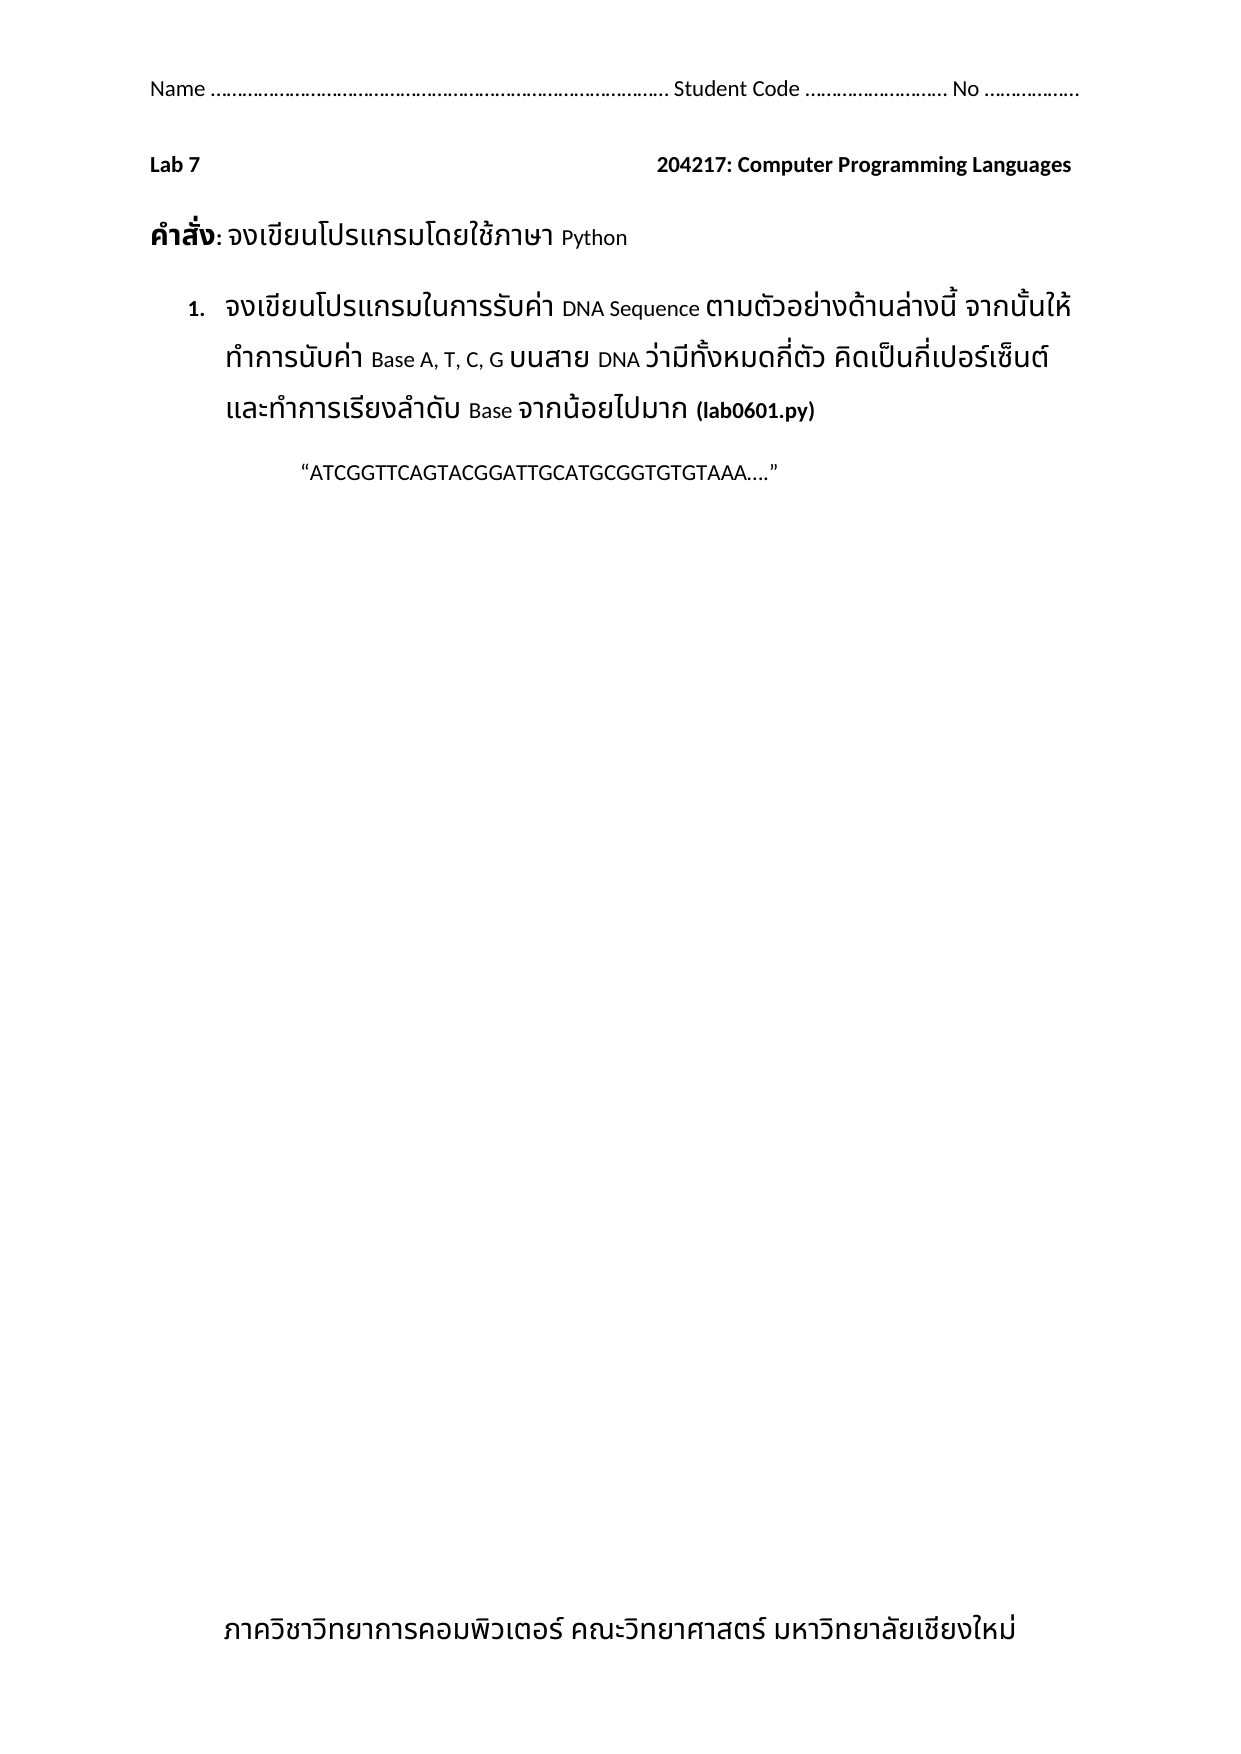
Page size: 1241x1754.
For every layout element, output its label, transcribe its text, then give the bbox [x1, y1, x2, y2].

text “ATCGGTTCAGTACGGATTGCATGCGGTGTGTAAA….” [150, 458, 1090, 487]
list จงเขียนโปรแกรมในการรับค่า DNA Sequence ตามตัวอย่างด้านล่างนี้ จากนั้นให้ทำการนับค่า Base A, T, C, G บนสาย DNA ว่ามีทั้งหมดกี่ตัว คิดเป็นกี่เปอร์เซ็นต์ และทำการเรียงลำดับ Base จากน้อยไปมาก (lab0601.py) [187, 286, 1090, 431]
text คำสั่ง: จงเขียนโปรแกรมโดยใช้ภาษา Python [150, 214, 1090, 258]
text Lab 7 204217: Computer Programming Languages [150, 150, 1090, 178]
